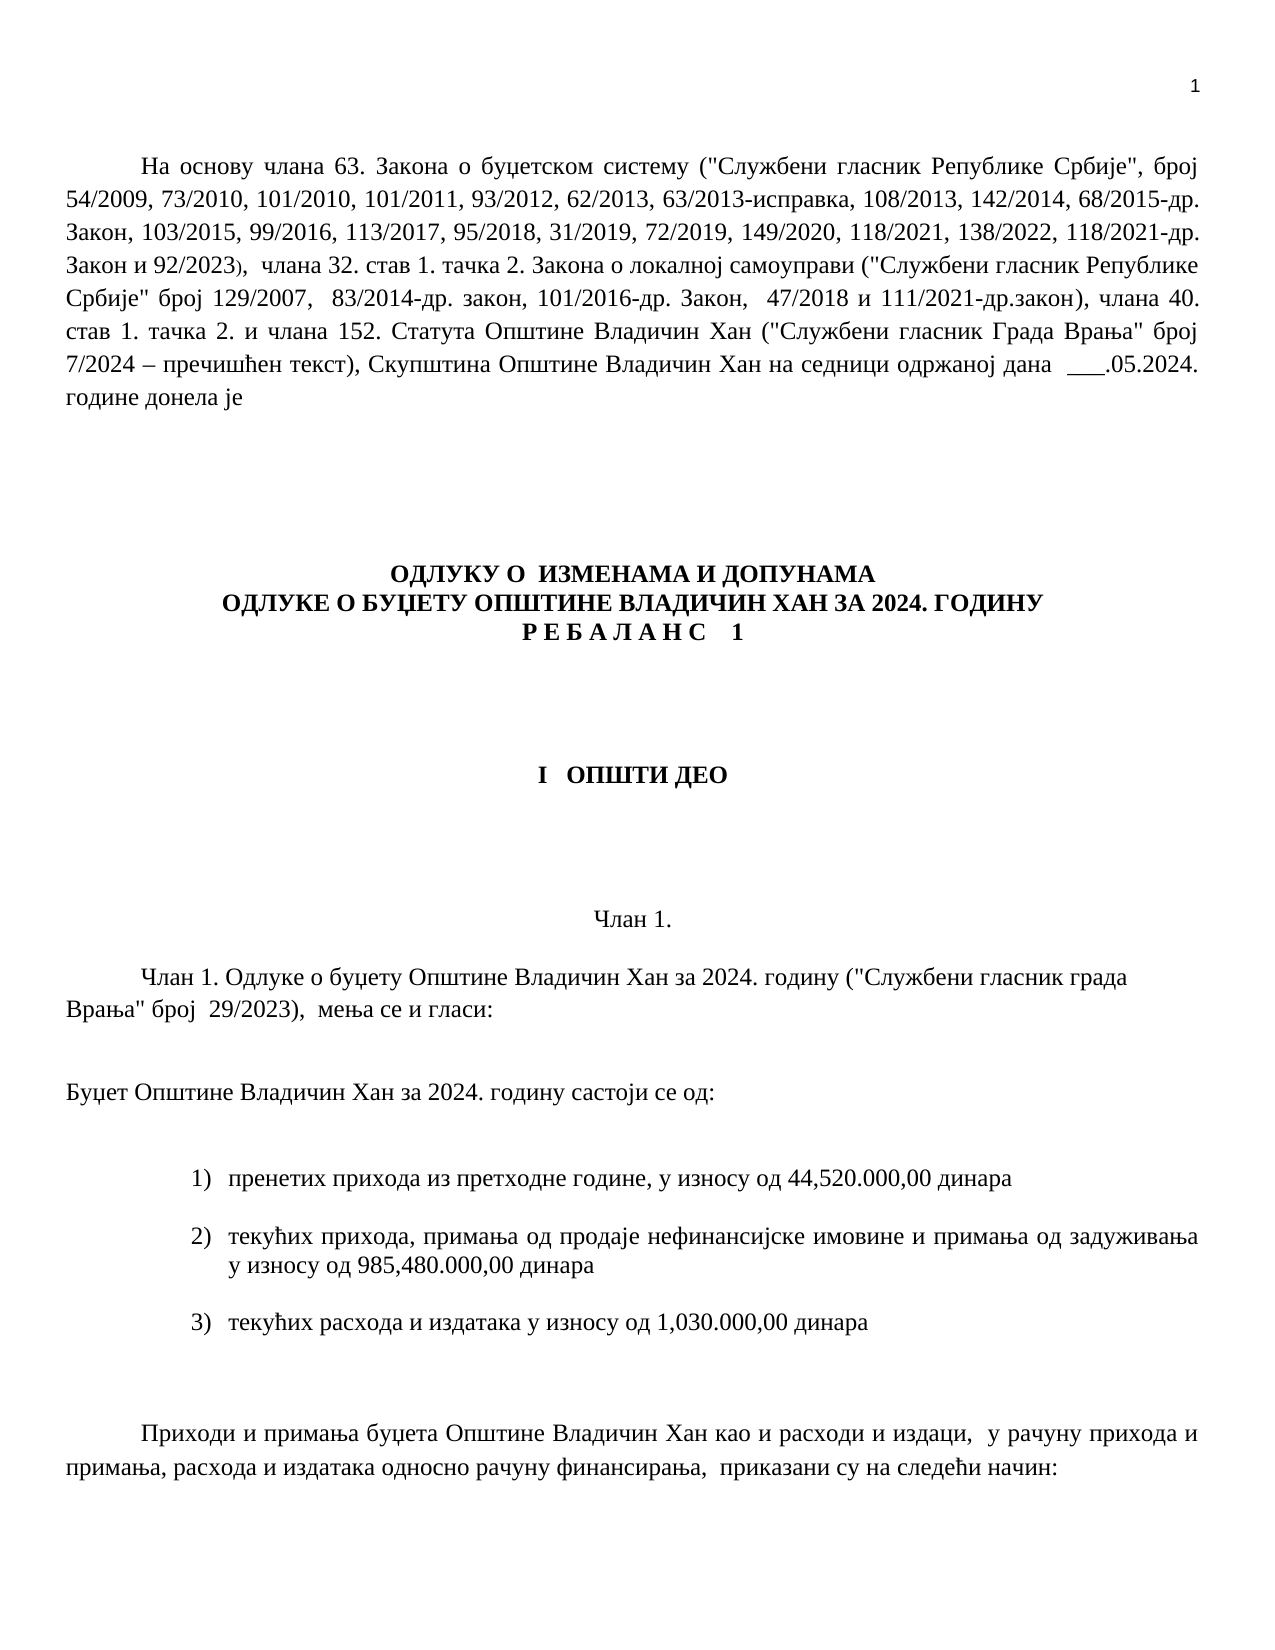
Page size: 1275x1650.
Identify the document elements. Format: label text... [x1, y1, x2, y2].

text Р Е Б А Л А Н С 1 [66, 617, 1200, 645]
list пренетих прихода из претходне године, у износу од 44,520.000,00 динара [191, 1163, 1200, 1192]
text Члан 1. Одлуке о буџету Општине Владичин Хан за 2024. годину ("Службени гласник града Врања" број 29/2023), мења се и гласи: [66, 962, 1200, 1023]
text ОДЛУКЕ О БУЏЕТУ ОПШТИНЕ ВЛАДИЧИН ХАН ЗА 2024. ГОДИНУ [66, 588, 1200, 617]
text Буџет Општине Владичин Хан за 2024. годину састоји се од: [66, 1077, 1200, 1106]
text Члан 1. [66, 904, 1200, 933]
list текућих расхода и издатака у износу од 1,030.000,00 динара [191, 1307, 1200, 1336]
text На основу члана 63. Закона о буџетском систему ("Службени гласник Републике Србије", број 54/2009, 73/2010, 101/2010, 101/2011, 93/2012, 62/2013, 63/2013-исправка, 108/2013, 142/2014, 68/2015-др. Закон, 103/2015, 99/2016, 113/2017, 95/2018, 31/2019, 72/2019, 149/2020, 118/2021, 138/2022, 118/2021-др. Закон и 92/2023), члана 32. став 1. тачка 2. Закона о локалној самоуправи ("Службени гласник Републике Србије" број 129/2007, 83/2014-др. закон, 101/2016-др. Закон, 47/2018 и 111/2021-др.закон), члана 40. став 1. тачка 2. и члана 152. Статута Општине Владичин Хан ("Службени гласник Града Врања" број 7/2024 – пречишћен текст), Скупштина Општине Владичин Хан на седници одржаној дана ___.05.2024. године донела је [66, 151, 1200, 411]
list текућих прихода, примања од продаје нефинансијске имовине и примања од задуживања у износу од 985,480.000,00 динара [191, 1221, 1200, 1278]
text Приходи и примања буџета Општине Владичин Хан као и расходи и издаци, у рачуну прихода и примања, расхода и издатака односно рачуну финансирања, приказани су на следећи начин: [66, 1418, 1200, 1480]
text I ОПШТИ ДЕО [66, 760, 1200, 789]
text ОДЛУКУ О ИЗМЕНАМА И ДОПУНАМА [66, 559, 1200, 588]
